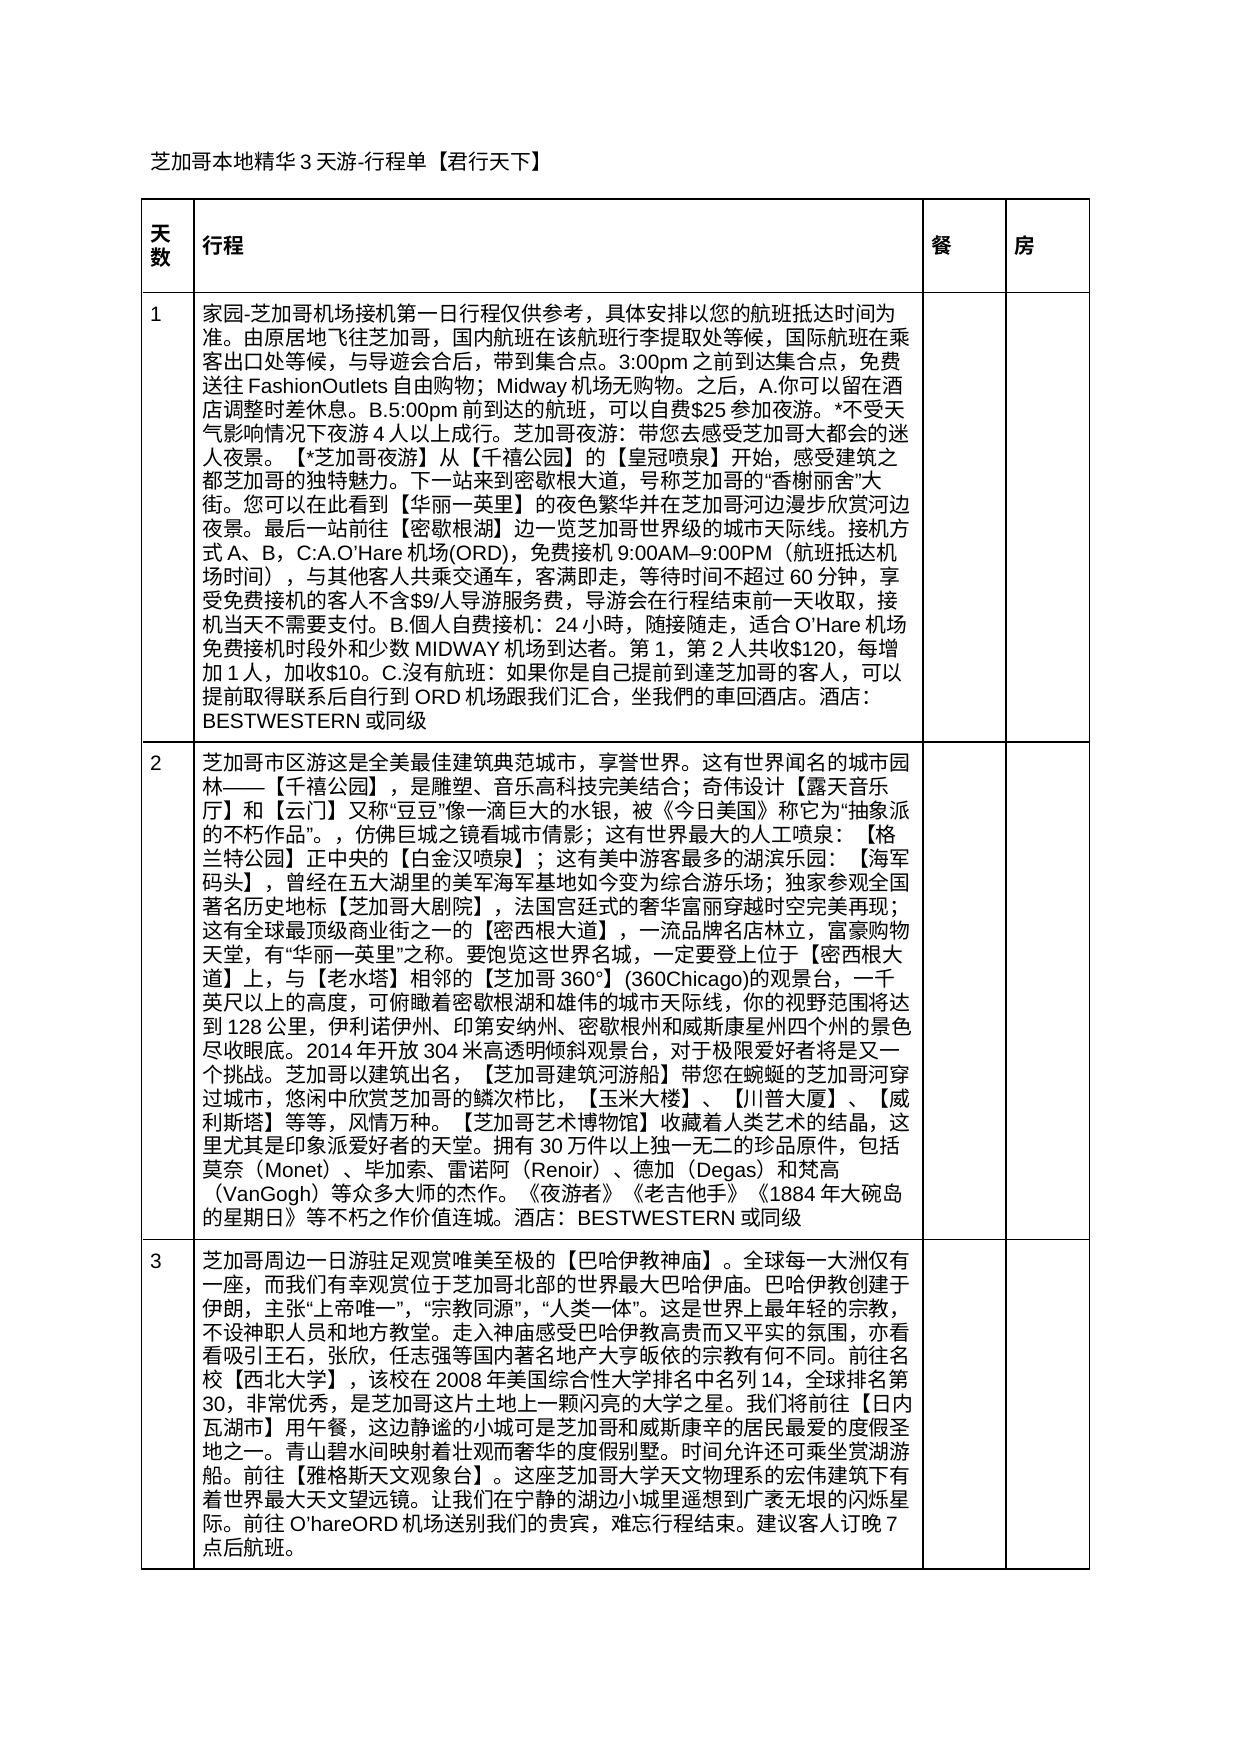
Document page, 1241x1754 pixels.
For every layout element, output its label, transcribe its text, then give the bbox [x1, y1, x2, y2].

table_cell [924, 1240, 1005, 1568]
table_cell 家园-芝加哥机场接机第一日行程仅供参考，具体安排以您的航班抵达时间为准。由原居地飞往芝加哥，国内航班在该航班行李提取处等候，国际航班在乘客出口处等候，与导遊会合后，带到集合点。3:00pm之前到达集合点，免费送往FashionOutlets自由购物；Midway机场无购物。之后，A.你可以留在酒店调整时差休息。B.5:00pm前到达的航班，可以自费$25参加夜游。*不受天气影响情况下夜游4人以上成行。芝加哥夜游：带您去感受芝加哥大都会的迷人夜景。【*芝加哥夜游】从【千禧公园】的【皇冠喷泉】开始，感受建筑之都芝加哥的独特魅力。下一站来到密歇根大道，号称芝加哥的“香榭丽舍”大街。您可以在此看到【华丽一英里】的夜色繁华并在芝加哥河边漫步欣赏河边夜景。最后一站前往【密歇根湖】边一览芝加哥世界级的城市天际线。接机方式A、B，C:A.O’Hare机场(ORD)，免费接机9:00AM–9:00PM（航班抵达机场时间），与其他客人共乘交通车，客满即走，等待时间不超过60分钟，享受免费接机的客人不含$9/人导游服务费，导游会在行程结束前一天收取，接机当天不需要支付。B.個人自费接机：24小時，随接随走，适合O’Hare机场免费接机时段外和少数MIDWAY机场到达者。第1，第2人共收$120，每增加1人，加收$10。C.沒有航班：如果你是自己提前到達芝加哥的客人，可以提前取得联系后自行到ORD机场跟我们汇合，坐我們的車回酒店。酒店：BESTWESTERN或同级 [195, 293, 922, 741]
table_cell 1 [142, 293, 193, 741]
table_cell [924, 293, 1005, 741]
table_header 餐 [924, 200, 1005, 292]
table_cell [1007, 1240, 1089, 1568]
table_cell [924, 743, 1005, 1238]
table_cell 芝加哥周边一日游驻足观赏唯美至极的【巴哈伊教神庙】。全球每一大洲仅有一座，而我们有幸观赏位于芝加哥北部的世界最大巴哈伊庙。巴哈伊教创建于伊朗，主张“上帝唯一”，“宗教同源”，“人类一体”。这是世界上最年轻的宗教，不设神职人员和地方教堂。走入神庙感受巴哈伊教高贵而又平实的氛围，亦看看吸引王石，张欣，任志强等国内著名地产大亨皈依的宗教有何不同。前往名校【西北大学】，该校在2008年美国综合性大学排名中名列14，全球排名第30，非常优秀，是芝加哥这片土地上一颗闪亮的大学之星。我们将前往【日内瓦湖市】用午餐，这边静谧的小城可是芝加哥和威斯康辛的居民最爱的度假圣地之一。青山碧水间映射着壮观而奢华的度假别墅。时间允许还可乘坐赏湖游船。前往【雅格斯天文观象台】。这座芝加哥大学天文物理系的宏伟建筑下有着世界最大天文望远镜。让我们在宁静的湖边小城里遥想到广袤无垠的闪烁星际。前往O’hareORD机场送别我们的贵宾，难忘行程结束。建议客人订晚7点后航班。 [195, 1240, 922, 1568]
table_cell 芝加哥市区游这是全美最佳建筑典范城市，享誉世界。这有世界闻名的城市园林——【千禧公园】，是雕塑、音乐高科技完美结合；奇伟设计【露天音乐厅】和【云门】又称“豆豆”像一滴巨大的水银，被《今日美国》称它为“抽象派的不朽作品”。，仿佛巨城之镜看城市倩影；这有世界最大的人工喷泉：【格兰特公园】正中央的【白金汉喷泉】；这有美中游客最多的湖滨乐园：【海军码头】，曾经在五大湖里的美军海军基地如今变为综合游乐场；独家参观全国著名历史地标【芝加哥大剧院】，法国宫廷式的奢华富丽穿越时空完美再现；这有全球最顶级商业街之一的【密西根大道】，一流品牌名店林立，富豪购物天堂，有“华丽一英里”之称。要饱览这世界名城，一定要登上位于【密西根大道】上，与【老水塔】相邻的【芝加哥360°】(360Chicago)的观景台，一千英尺以上的高度，可俯瞰着密歇根湖和雄伟的城市天际线，你的视野范围将达到128公里，伊利诺伊州、印第安纳州、密歇根州和威斯康星州四个州的景色尽收眼底。2014年开放304米高透明倾斜观景台，对于极限爱好者将是又一个挑战。芝加哥以建筑出名，【芝加哥建筑河游船】带您在蜿蜒的芝加哥河穿过城市，悠闲中欣赏芝加哥的鳞次栉比，【玉米大楼】、【川普大厦】、【威利斯塔】等等，风情万种。【芝加哥艺术博物馆】收藏着人类艺术的结晶，这里尤其是印象派爱好者的天堂。拥有30万件以上独一无二的珍品原件，包括莫奈（Monet）、毕加索、雷诺阿（Renoir）、德加（Degas）和梵高（VanGogh）等众多大师的杰作。《夜游者》《老吉他手》《1884年大碗岛的星期日》等不朽之作价值连城。酒店：BESTWESTERN或同级 [195, 743, 922, 1238]
table_header 天数 [142, 200, 193, 292]
table_cell [1007, 743, 1089, 1238]
table_header 房 [1007, 200, 1089, 292]
text 芝加哥本地精华3天游-行程单【君行天下】 [150, 150, 1090, 174]
table_cell [1007, 293, 1089, 741]
table_cell 3 [142, 1240, 193, 1568]
table_cell 2 [142, 742, 193, 1238]
table_header 行程 [195, 200, 922, 292]
